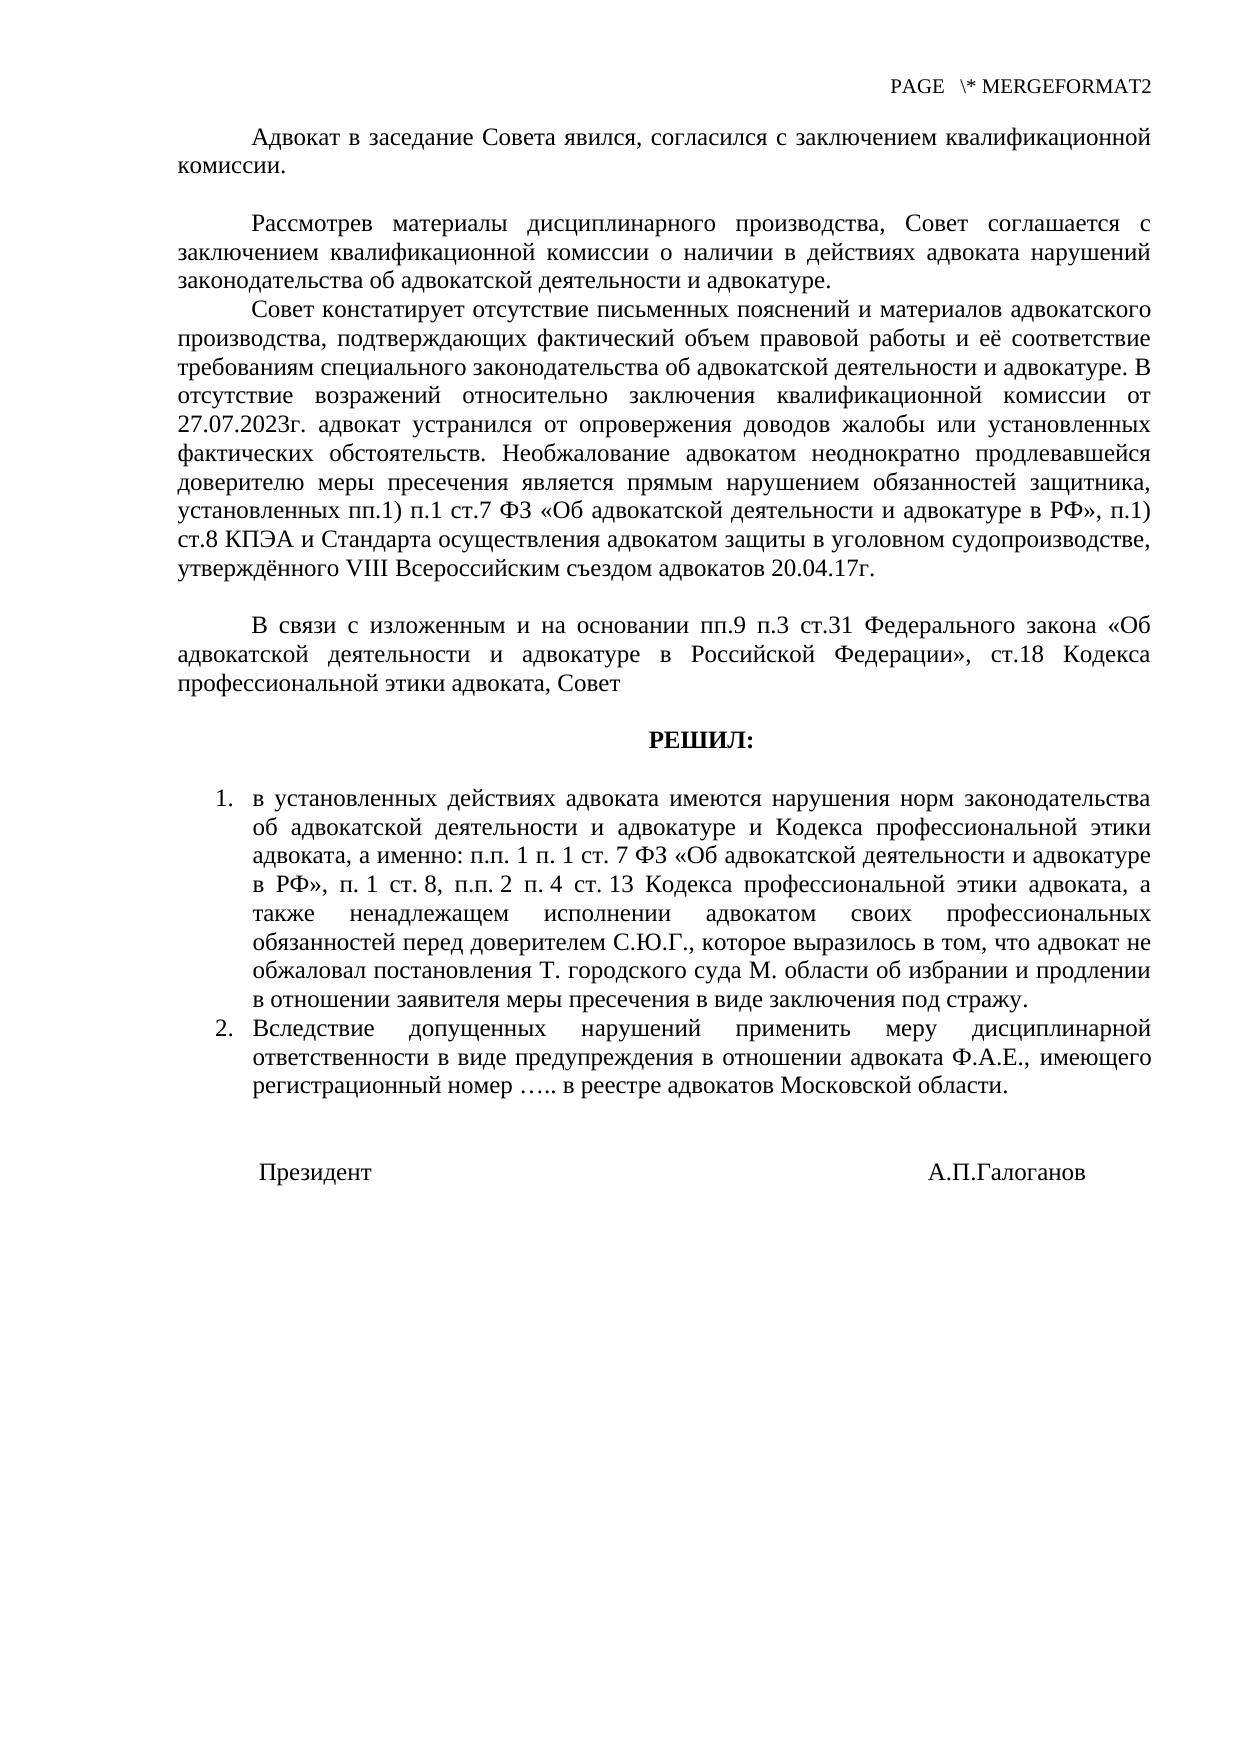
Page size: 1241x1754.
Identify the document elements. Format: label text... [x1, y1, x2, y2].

text В связи с изложенным и на основании пп.9 п.3 ст.31 Федерального закона «Об адвокатской деятельности и адвокатуре в Российской Федерации», ст.18 Кодекса профессиональной этики адвоката, Совет [177, 611, 1152, 697]
text РЕШИЛ: [177, 726, 1152, 754]
list Вследствие допущенных нарушений применить меру дисциплинарной ответственности в виде предупреждения в отношении адвоката Ф.А.Е., имеющего регистрационный номер ….. в реестре адвокатов Московской области. [215, 1013, 1152, 1099]
text Рассмотрев материалы дисциплинарного производства, Совет соглашается с заключением квалификационной комиссии о наличии в действиях адвоката нарушений законодательства об адвокатской деятельности и адвокатуре. [177, 208, 1152, 294]
text Совет констатирует отсутствие письменных пояснений и материалов адвокатского производства, подтверждающих фактический объем правовой работы и её соответствие требованиям специального законодательства об адвокатской деятельности и адвокатуре. В отсутствие возражений относительно заключения квалификационной комиссии от 27.07.2023г. адвокат устранился от опровержения доводов жалобы или установленных фактических обстоятельств. Необжалование адвокатом неоднократно продлевавшейся доверителю меры пресечения является прямым нарушением обязанностей защитника, установленных пп.1) п.1 ст.7 ФЗ «Об адвокатской деятельности и адвокатуре в РФ», п.1) ст.8 КПЭА и Стандарта осуществления адвокатом защиты в уголовном судопроизводстве, утверждённого VIII Всероссийским съездом адвокатов 20.04.17г. [177, 294, 1152, 582]
text Президент А.П.Галоганов [177, 1157, 1152, 1186]
text Адвокат в заседание Совета явился, согласился с заключением квалификационной комиссии. [177, 122, 1152, 179]
list в установленных действиях адвоката имеются нарушения норм законодательства об адвокатской деятельности и адвокатуре и Кодекса профессиональной этики адвоката, а именно: п.п. 1 п. 1 ст. 7 ФЗ «Об адвокатской деятельности и адвокатуре в РФ», п. 1 ст. 8, п.п. 2 п. 4 ст. 13 Кодекса профессиональной этики адвоката, а также ненадлежащем исполнении адвокатом своих профессиональных обязанностей перед доверителем С.Ю.Г., которое выразилось в том, что адвокат не обжаловал постановления Т. городского суда М. области об избрании и продлении в отношении заявителя меры пресечения в виде заключения под стражу. [215, 783, 1152, 1013]
